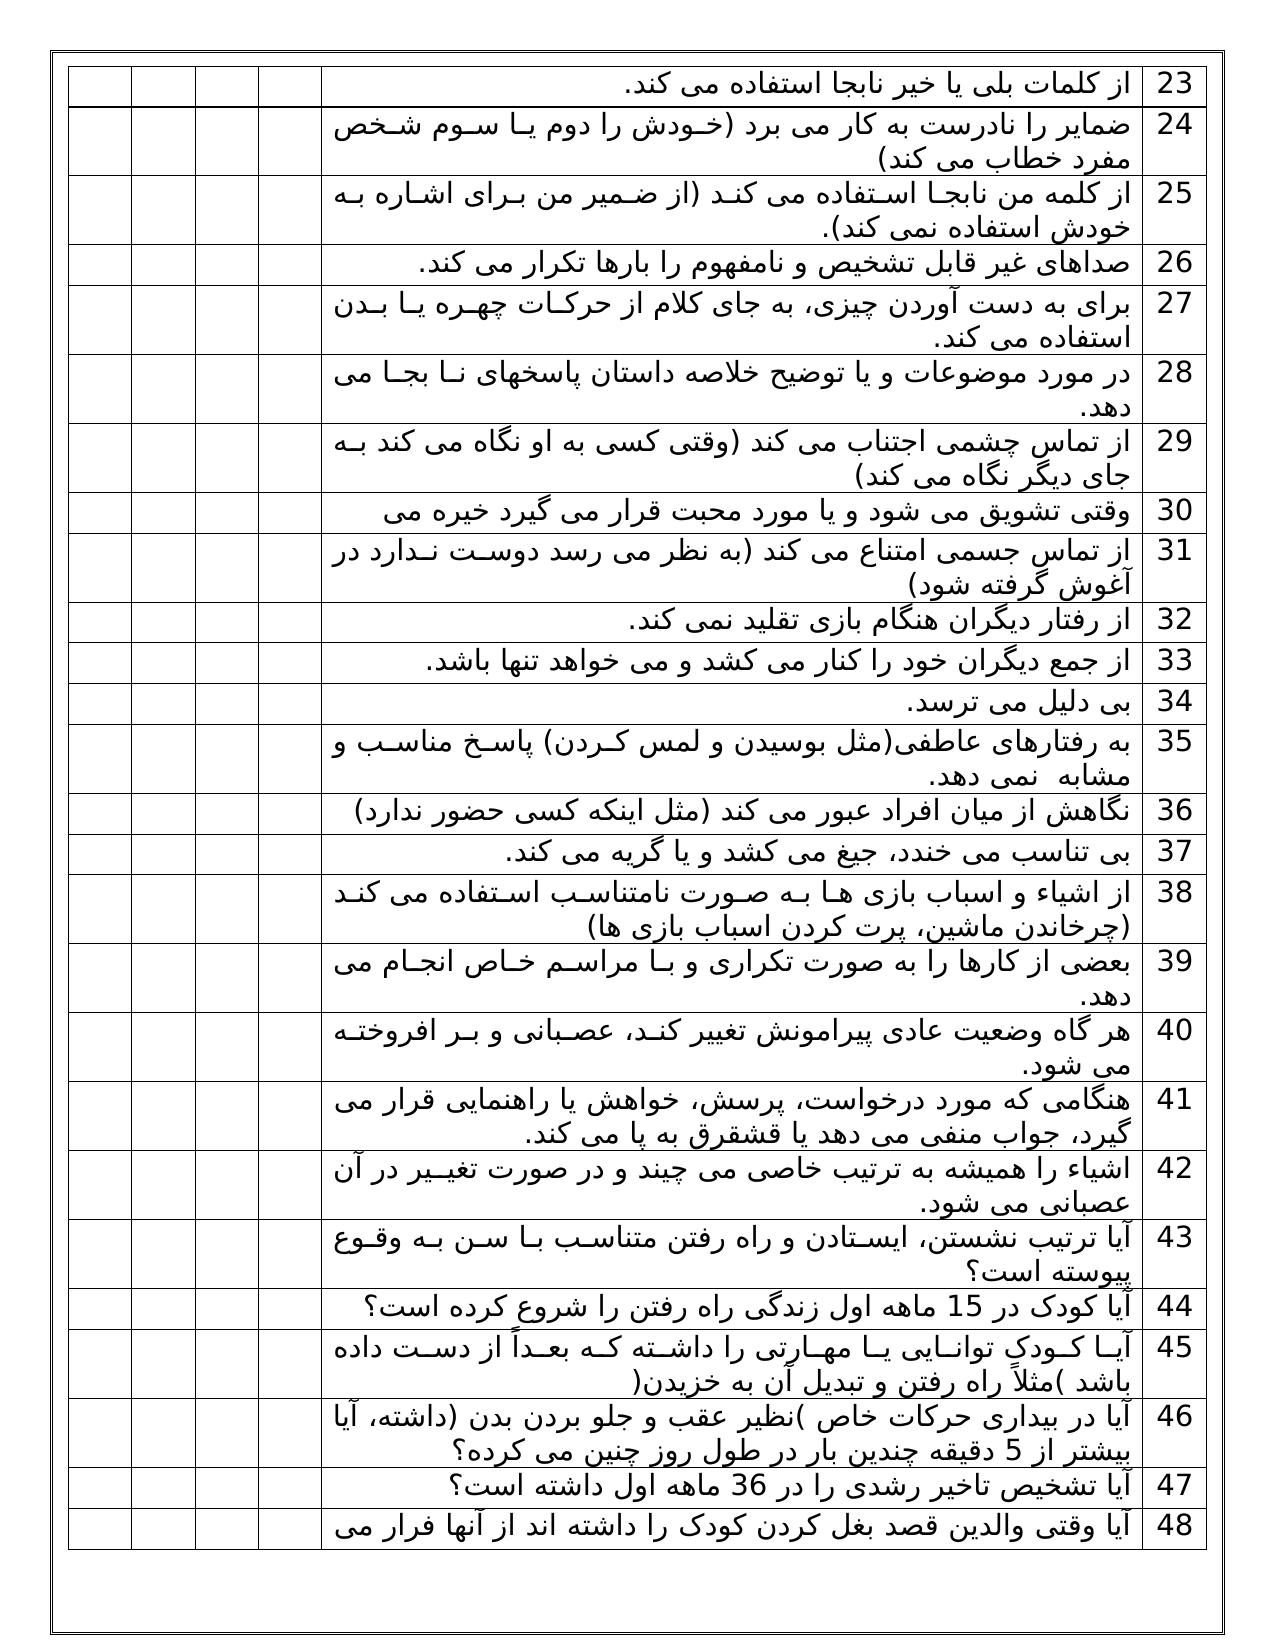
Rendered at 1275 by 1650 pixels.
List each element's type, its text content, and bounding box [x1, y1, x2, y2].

table_cell [196, 176, 258, 244]
table_cell بعضی از کارها را به صورت تکراری و با مراسم خاص انجام می دهد. [322, 944, 1142, 1012]
table_cell [69, 1082, 131, 1150]
table_cell [132, 286, 195, 354]
table_cell [259, 684, 321, 724]
table_cell [196, 835, 258, 874]
table_cell به رفتارهای عاطفی(مثل بوسیدن و لمس کردن) پاسخ مناسب و مشابه نمی دهد. [322, 725, 1142, 793]
table_cell [196, 944, 258, 1012]
table_cell [69, 355, 131, 423]
table_cell [132, 944, 195, 1012]
table_cell [69, 493, 131, 533]
table_cell [132, 534, 195, 602]
table_cell 38 [1143, 875, 1206, 943]
table_cell [259, 603, 321, 642]
table_cell [69, 424, 131, 492]
table_cell [132, 245, 195, 285]
table_cell [132, 424, 195, 492]
table_cell [69, 245, 131, 285]
table_cell 23 [1143, 67, 1206, 106]
table_cell 31 [1143, 534, 1206, 602]
table_cell [259, 835, 321, 874]
table_cell نگاهش از میان افراد عبور می کند (مثل اینکه کسی حضور ندارد) [322, 794, 1142, 833]
table_cell در مورد موضوعات و یا توضیح خلاصه داستان پاسخهای نا بجا می دهد. [322, 355, 1142, 423]
table_cell [69, 1151, 131, 1219]
table_cell [69, 534, 131, 602]
table_cell [196, 286, 258, 354]
table_cell [259, 245, 321, 285]
table_cell 37 [1143, 835, 1206, 874]
table_cell [196, 1399, 258, 1467]
table_cell [259, 176, 321, 244]
table_cell 45 [1143, 1330, 1206, 1398]
table_cell [196, 1330, 258, 1398]
table_cell [69, 286, 131, 354]
table_cell [132, 176, 195, 244]
table_cell [132, 1399, 195, 1467]
table_cell از کلمات بلی یا خیر نابجا استفاده می کند. [322, 67, 1142, 106]
table_cell [132, 1220, 195, 1288]
table_cell از کلمه من نابجا استفاده می کند (از ضمیر من برای اشاره به خودش استفاده نمی کند). [322, 176, 1142, 244]
table_cell [196, 493, 258, 533]
table_cell [132, 603, 195, 642]
table_cell [259, 1289, 321, 1329]
table_cell [196, 424, 258, 492]
table_cell 32 [1143, 603, 1206, 642]
table_cell آیا ترتیب نشستن، ایستادن و راه رفتن متناسب با سن به وقوع پیوسته است؟ [322, 1220, 1142, 1288]
table_cell [69, 875, 131, 943]
table_cell [132, 1289, 195, 1329]
table_cell [69, 725, 131, 793]
table_cell [196, 1220, 258, 1288]
table_cell از اشیاء و اسباب بازی ها به صورت نامتناسب استفاده می کند (چرخاندن ماشین، پرت کردن اسباب بازی ها) [322, 875, 1142, 943]
table_cell [196, 725, 258, 793]
table_cell [259, 1330, 321, 1398]
table_cell [132, 1082, 195, 1150]
table_cell آیا کودک در 15 ماهه اول زندگی راه رفتن را شروع کرده است؟ [322, 1289, 1142, 1329]
table_cell بی تناسب می خندد، جیغ می کشد و یا گریه می کند. [322, 835, 1142, 874]
table_cell [132, 1151, 195, 1219]
table_cell [69, 176, 131, 244]
table_cell [196, 1151, 258, 1219]
table_cell [196, 245, 258, 285]
table_cell 43 [1143, 1220, 1206, 1288]
table_cell [132, 794, 195, 833]
table_cell [259, 286, 321, 354]
table_cell [69, 1013, 131, 1081]
table_cell [69, 1220, 131, 1288]
table_cell [259, 1399, 321, 1467]
table_cell [132, 493, 195, 533]
table_cell 25 [1143, 176, 1206, 244]
table_cell 35 [1143, 725, 1206, 793]
table_cell [69, 944, 131, 1012]
table_cell [259, 1509, 321, 1548]
table_cell [196, 355, 258, 423]
table_cell 39 [1143, 944, 1206, 1012]
table_cell از تماس جسمی امتناع می کند (به نظر می رسد دوست ندارد در آغوش گرفته شود) [322, 534, 1142, 602]
table_cell ضمایر را نادرست به کار می برد (خودش را دوم یا سوم شخص مفرد خطاب می کند) [322, 108, 1142, 175]
table_cell [196, 1082, 258, 1150]
table_cell [196, 794, 258, 833]
table_cell [259, 67, 321, 106]
table_cell [196, 534, 258, 602]
table_cell [259, 725, 321, 793]
table_cell [259, 1082, 321, 1150]
table_cell [69, 108, 131, 175]
table_cell [132, 67, 195, 106]
table_cell [132, 684, 195, 724]
table_cell 29 [1143, 424, 1206, 492]
table_cell 24 [1143, 108, 1206, 175]
table_cell 30 [1143, 493, 1206, 533]
table_cell [132, 1330, 195, 1398]
table_cell [69, 684, 131, 724]
table_cell [196, 875, 258, 943]
table_cell بی دلیل می ترسد. [322, 684, 1142, 724]
table_cell هر گاه وضعیت عادی پیرامونش تغییر کند، عصبانی و بر افروخته می شود. [322, 1013, 1142, 1081]
table_cell [196, 684, 258, 724]
table_cell آیا کودک توانایی یا مهارتی را داشته که بعداً از دست داده باشد )مثلاً راه رفتن و تبدیل آن به خزیدن( [322, 1330, 1142, 1398]
table_cell [69, 1289, 131, 1329]
table_cell [259, 1151, 321, 1219]
table_cell [259, 875, 321, 943]
table_cell صداهای غیر قابل تشخیص و نامفهوم را بارها تکرار می کند. [322, 245, 1142, 285]
table_cell 28 [1143, 355, 1206, 423]
table_cell [196, 1468, 258, 1508]
table_cell [69, 643, 131, 683]
table_cell [196, 67, 258, 106]
table_cell [132, 1509, 195, 1548]
table_cell [69, 1468, 131, 1508]
table_cell [259, 1013, 321, 1081]
table_cell [259, 1468, 321, 1508]
table_cell 48 [1143, 1509, 1206, 1548]
table_cell [259, 1220, 321, 1288]
table_cell از تماس چشمی اجتناب می کند (وقتی کسی به او نگاه می کند به جای دیگر نگاه می کند) [322, 424, 1142, 492]
table_cell 36 [1143, 794, 1206, 833]
table_cell برای به دست آوردن چیزی، به جای کلام از حرکات چهره یا بدن استفاده می کند. [322, 286, 1142, 354]
table_cell [132, 108, 195, 175]
table_cell وقتی تشویق می شود و یا مورد محبت قرار می گیرد خیره می [322, 493, 1142, 533]
table_cell [69, 835, 131, 874]
table_cell [196, 643, 258, 683]
table_cell [259, 534, 321, 602]
table_cell از رفتار دیگران هنگام بازی تقلید نمی کند. [322, 603, 1142, 642]
table_cell [69, 1509, 131, 1548]
table_cell [69, 1399, 131, 1467]
table_cell از جمع دیگران خود را کنار می کشد و می خواهد تنها باشد. [322, 643, 1142, 683]
table_cell [259, 424, 321, 492]
table_cell 26 [1143, 245, 1206, 285]
table_cell [196, 108, 258, 175]
table_cell [259, 493, 321, 533]
table_cell هنگامی که مورد درخواست، پرسش، خواهش یا راهنمایی قرار می گیرد، جواب منفی می دهد یا قشقرق به پا می کند. [322, 1082, 1142, 1150]
table_cell [259, 794, 321, 833]
table_cell [259, 643, 321, 683]
table_cell 27 [1143, 286, 1206, 354]
table_cell [69, 1330, 131, 1398]
table_cell [69, 603, 131, 642]
table_cell [132, 835, 195, 874]
table_cell 47 [1143, 1468, 1206, 1508]
table_cell آیا در بیداری حرکات خاص )نظیر عقب و جلو بردن بدن (داشته، آیا بیشتر از 5 دقیقه چندین بار در طول روز چنین می کرده؟ [322, 1399, 1142, 1467]
table_cell 34 [1143, 684, 1206, 724]
table_cell [132, 355, 195, 423]
table_cell [69, 794, 131, 833]
table_cell 40 [1143, 1013, 1206, 1081]
table_cell 44 [1143, 1289, 1206, 1329]
table_cell [132, 1013, 195, 1081]
table_cell آیا تشخیص تاخیر رشدی را در 36 ماهه اول داشته است؟ [322, 1468, 1142, 1508]
table_cell 41 [1143, 1082, 1206, 1150]
table_cell اشیاء را همیشه به ترتیب خاصی می چیند و در صورت تغییر در آن عصبانی می شود. [322, 1151, 1142, 1219]
table_cell [259, 355, 321, 423]
table_cell [196, 1289, 258, 1329]
table_cell [132, 875, 195, 943]
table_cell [322, 1509, 1142, 1548]
table_cell 42 [1143, 1151, 1206, 1219]
table_cell [196, 603, 258, 642]
table_cell [196, 1509, 258, 1548]
table_cell [259, 108, 321, 175]
table_cell [132, 1468, 195, 1508]
table_cell [132, 725, 195, 793]
table_cell [259, 944, 321, 1012]
table_cell 33 [1143, 643, 1206, 683]
table_cell [196, 1013, 258, 1081]
table_cell [132, 643, 195, 683]
table_cell 46 [1143, 1399, 1206, 1467]
table_cell [69, 67, 131, 106]
